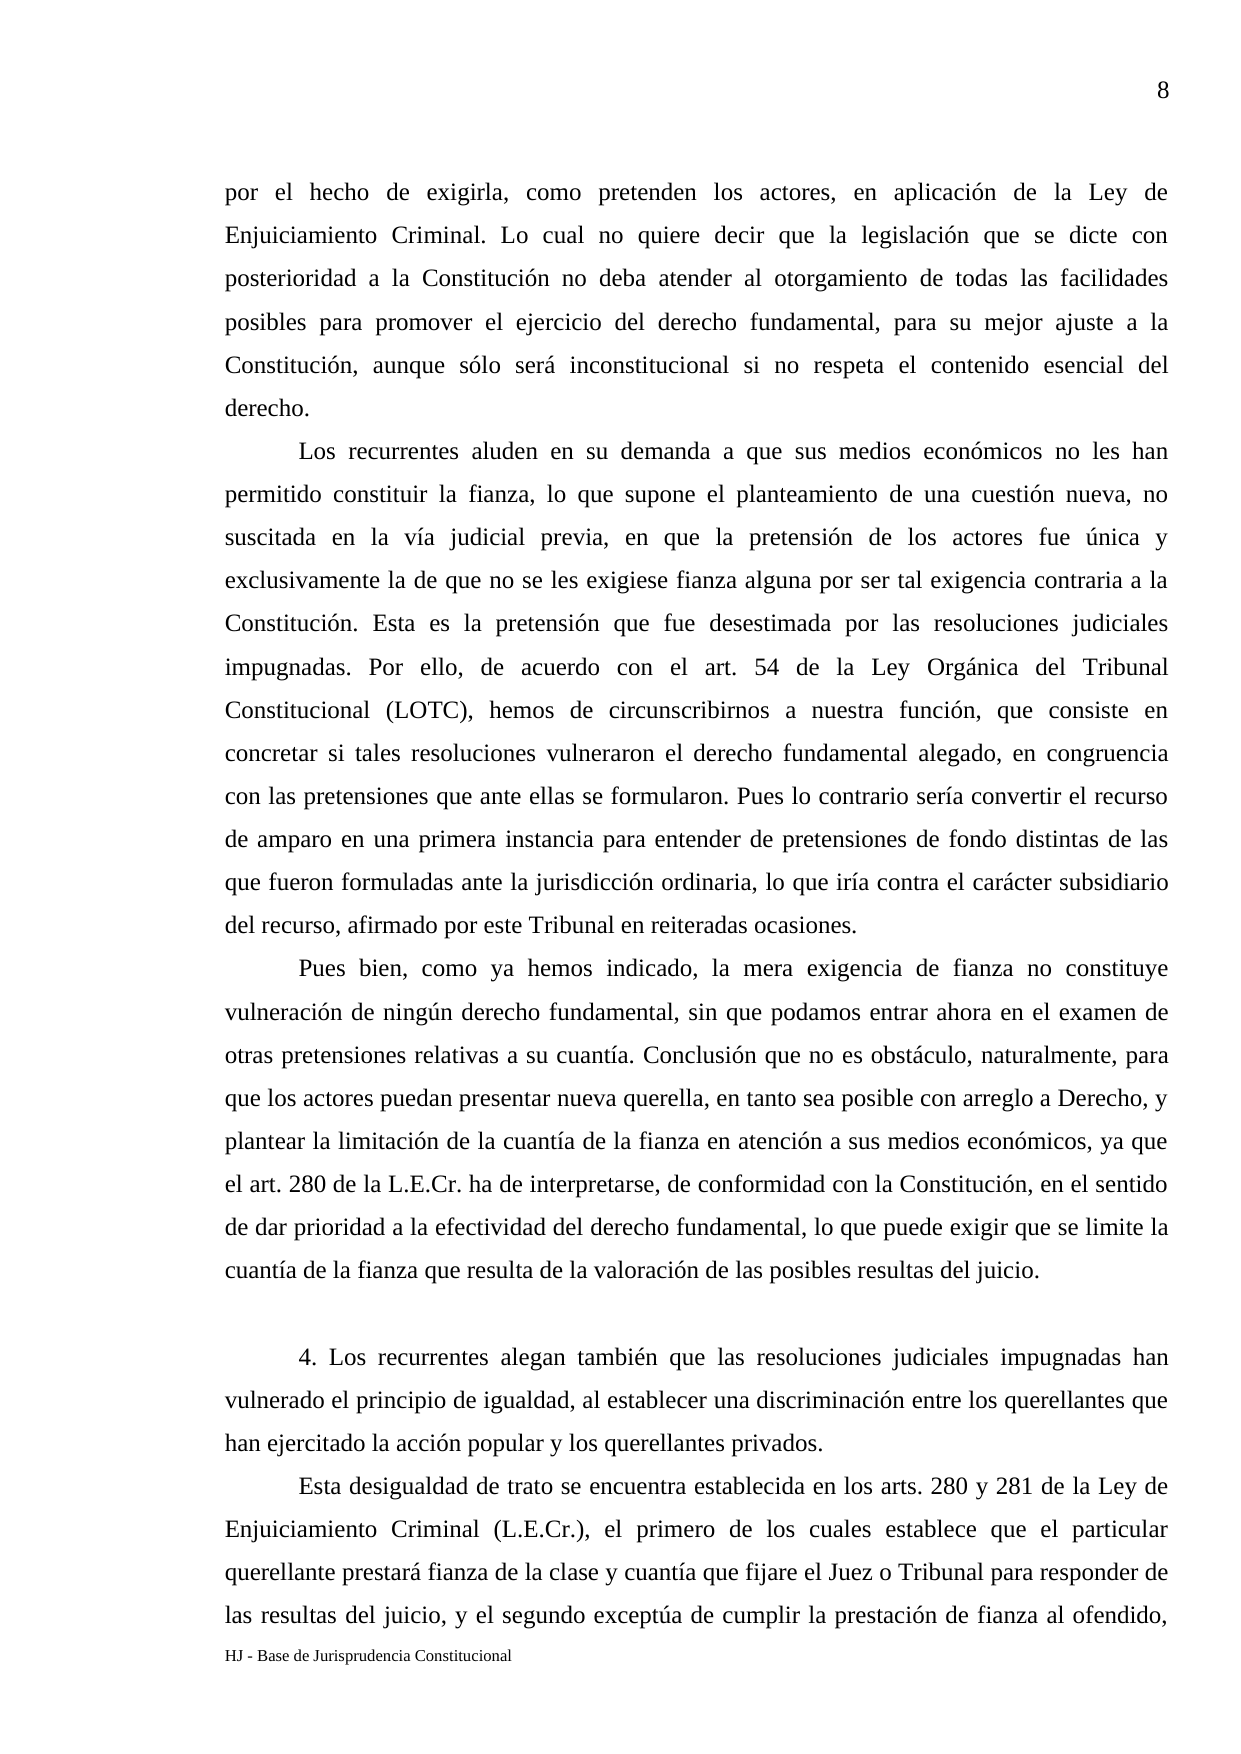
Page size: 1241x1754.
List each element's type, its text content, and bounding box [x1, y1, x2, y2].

text Pues bien, como ya hemos indicado, la mera exigencia de fianza no constituye vulneración de ningún derecho fundamental, sin que podamos entrar ahora en el examen de otras pretensiones relativas a su cuantía. Conclusión que no es obstáculo, naturalmente, para que los actores puedan presentar nueva querella, en tanto sea posible con arreglo a Derecho, y plantear la limitación de la cuantía de la fianza en atención a sus medios económicos, ya que el art. 280 de la L.E.Cr. ha de interpretarse, de conformidad con la Constitución, en el sentido de dar prioridad a la efectividad del derecho fundamental, lo que puede exigir que se limite la cuantía de la fianza que resulta de la valoración de las posibles resultas del juicio. [224, 953, 1169, 1284]
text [224, 177, 1169, 422]
text Los recurrentes aluden en su demanda a que sus medios económicos no les han permitido constituir la fianza, lo que supone el planteamiento de una cuestión nueva, no suscitada en la vía judicial previa, en que la pretensión de los actores fue única y exclusivamente la de que no se les exigiese fianza alguna por ser tal exigencia contraria a la Constitución. Esta es la pretensión que fue desestimada por las resoluciones judiciales impugnadas. Por ello, de acuerdo con el art. 54 de la Ley Orgánica del Tribunal Constitucional (LOTC), hemos de circunscribirnos a nuestra función, que consiste en concretar si tales resoluciones vulneraron el derecho fundamental alegado, en congruencia con las pretensiones que ante ellas se formularon. Pues lo contrario sería convertir el recurso de amparo en una primera instancia para entender de pretensiones de fondo distintas de las que fueron formuladas ante la jurisdicción ordinaria, lo que iría contra el carácter subsidiario del recurso, afirmado por este Tribunal en reiteradas ocasiones. [224, 436, 1169, 939]
text 4. Los recurrentes alegan también que las resoluciones judiciales impugnadas han vulnerado el principio de igualdad, al establecer una discriminación entre los querellantes que han ejercitado la acción popular y los querellantes privados. [224, 1342, 1169, 1457]
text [224, 1471, 1169, 1629]
